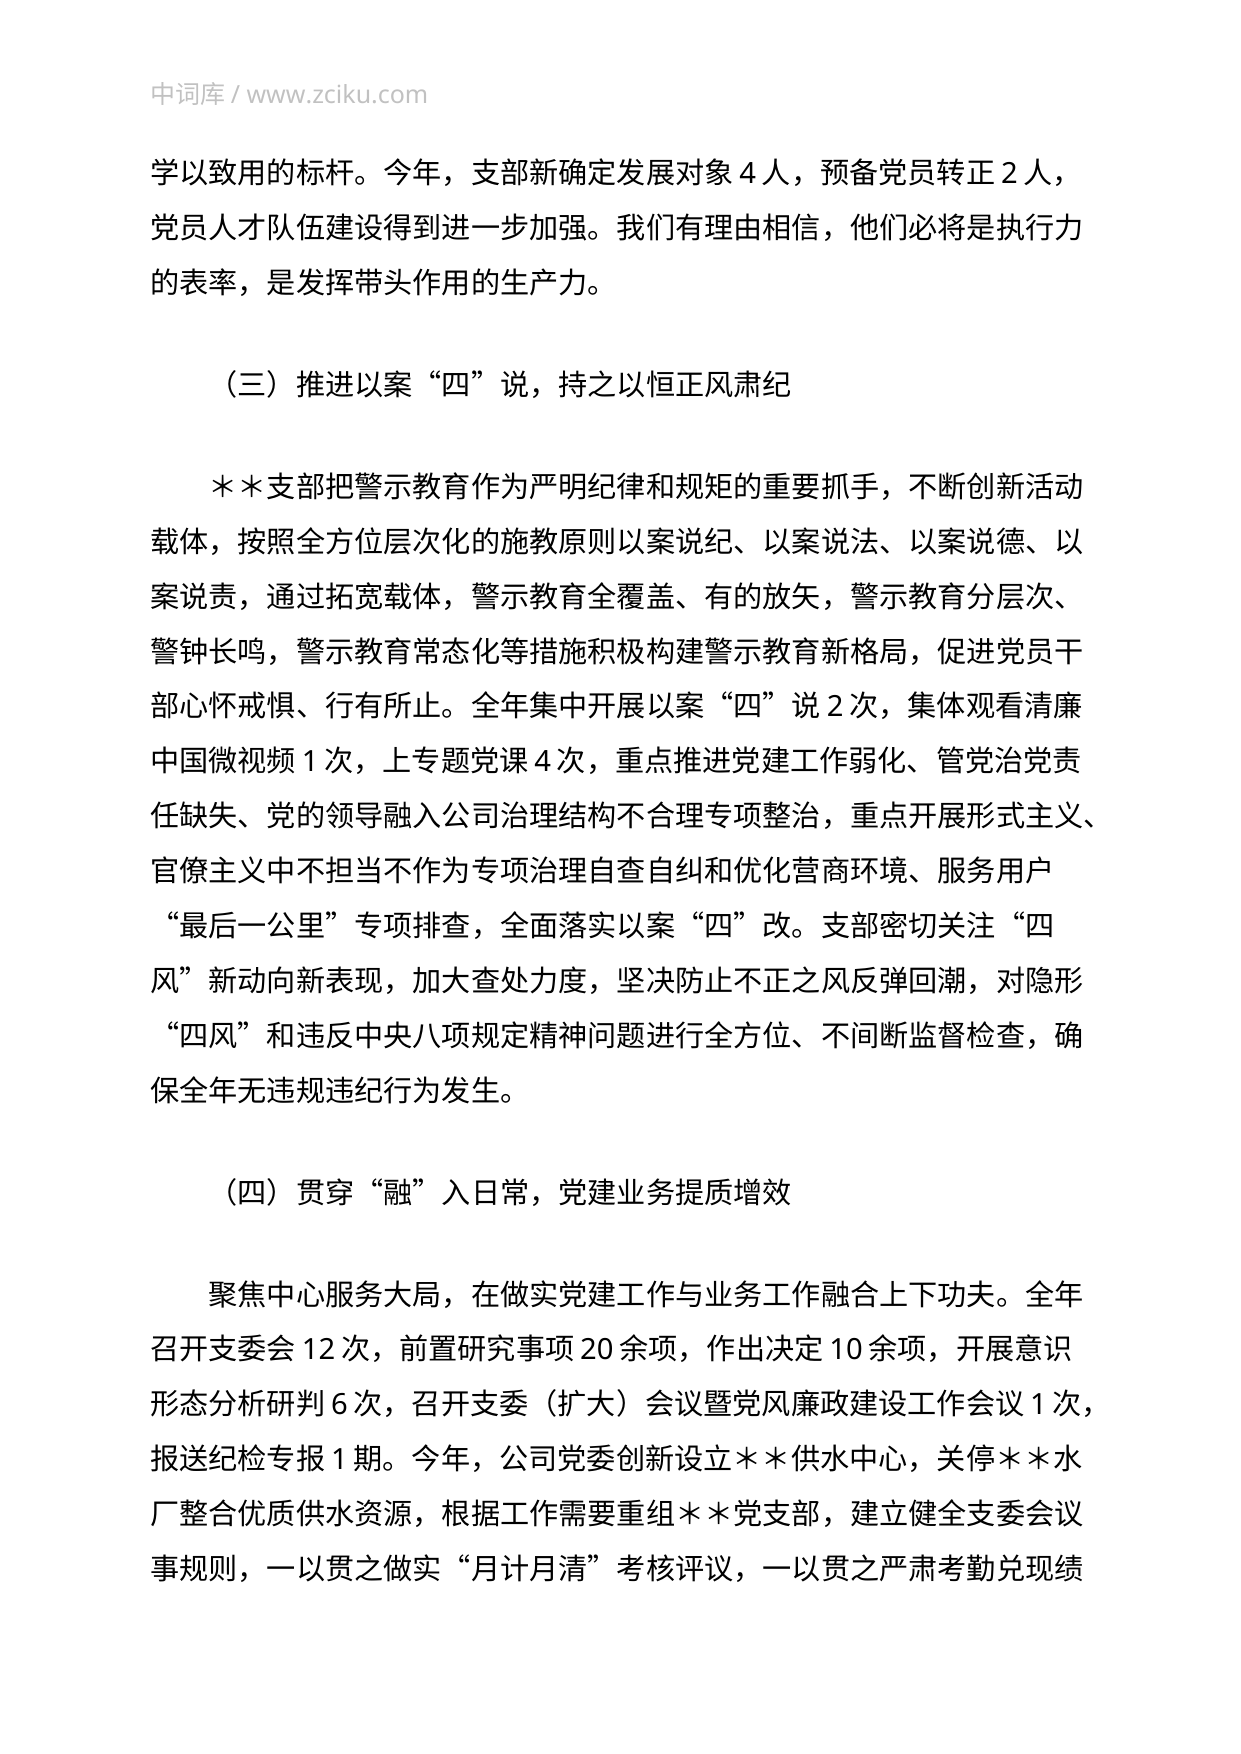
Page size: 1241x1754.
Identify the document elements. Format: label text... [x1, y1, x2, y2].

text ＊＊支部把警示教育作为严明纪律和规矩的重要抓手，不断创新活动载体，按照全方位层次化的施教原则以案说纪、以案说法、以案说德、以案说责，通过拓宽载体，警示教育全覆盖、有的放矢，警示教育分层次、警钟长鸣，警示教育常态化等措施积极构建警示教育新格局，促进党员干部心怀戒惧、行有所止。全年集中开展以案“四”说2次，集体观看清廉中国微视频1次，上专题党课4次，重点推进党建工作弱化、管党治党责任缺失、党的领导融入公司治理结构不合理专项整治，重点开展形式主义、官僚主义中不担当不作为专项治理自查自纠和优化营商环境、服务用户“最后一公里”专项排查，全面落实以案“四”改。支部密切关注“四风”新动向新表现，加大查处力度，坚决防止不正之风反弹回潮，对隐形“四风”和违反中央八项规定精神问题进行全方位、不间断监督检查，确保全年无违规违纪行为发生。 [150, 463, 1090, 1110]
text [150, 1271, 1090, 1588]
text （三）推进以案“四”说，持之以恒正风肃纪 [150, 362, 1090, 404]
text （四）贯穿“融”入日常，党建业务提质增效 [150, 1169, 1090, 1212]
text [150, 150, 1090, 302]
